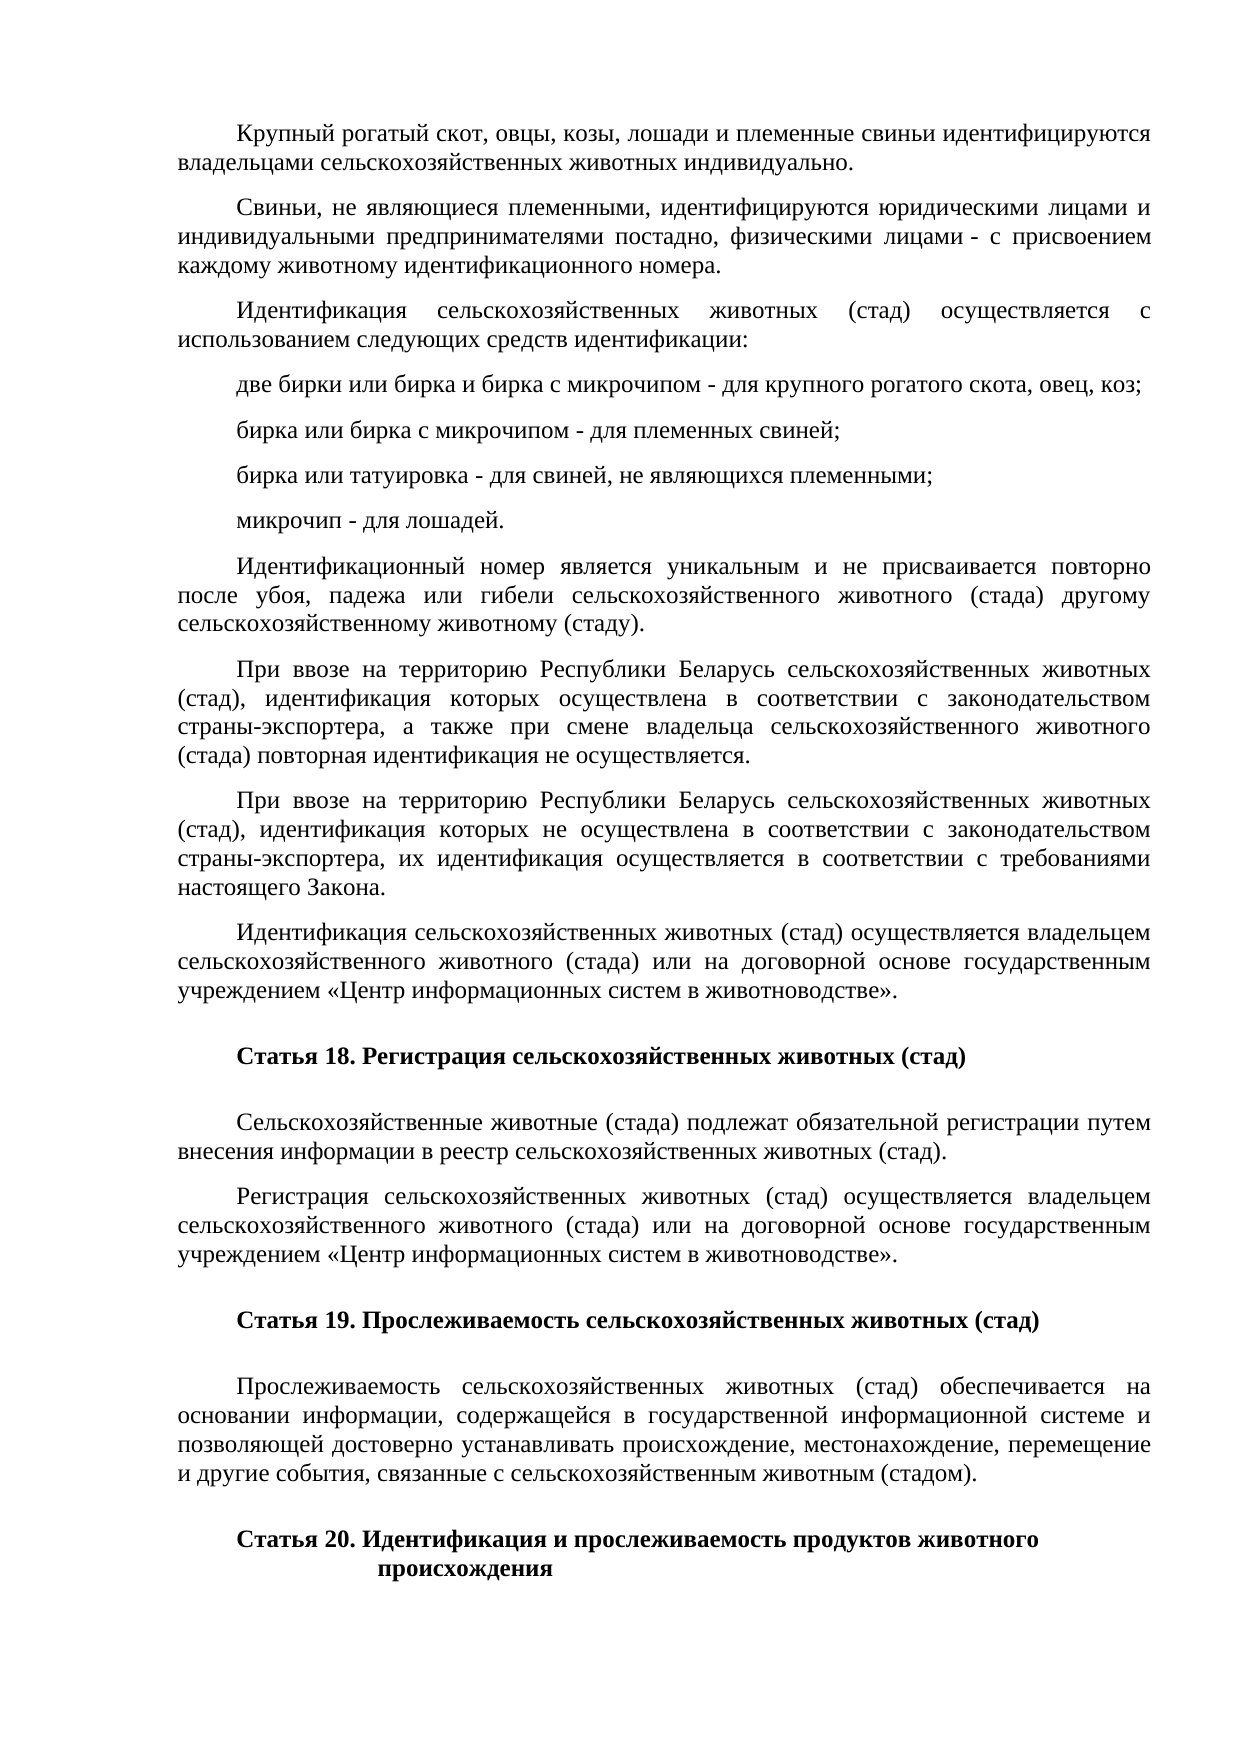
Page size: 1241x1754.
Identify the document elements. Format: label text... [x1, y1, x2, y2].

text Свиньи, не являющиеся племенными, идентифицируются юридическими лицами и индивидуальными предпринимателями постадно, физическими лицами - с присвоением каждому животному идентификационного номера. [177, 192, 1152, 278]
text Статья 20. Идентификация и прослеживаемость продуктов животного происхождения [236, 1524, 1152, 1581]
text Идентификация сельскохозяйственных животных (стад) осуществляется с использованием следующих средств идентификации: [177, 295, 1152, 353]
text При ввозе на территорию Республики Беларусь сельскохозяйственных животных (стад), идентификация которых осуществлена в соответствии с законодательством страны-экспортера, а также при смене владельца сельскохозяйственного животного (стада) повторная идентификация не осуществляется. [177, 654, 1152, 769]
text При ввозе на территорию Республики Беларусь сельскохозяйственных животных (стад), идентификация которых не осуществлена в соответствии с законодательством страны-экспортера, их идентификация осуществляется в соответствии с требованиями настоящего Закона. [177, 786, 1152, 901]
text Прослеживаемость сельскохозяйственных животных (стад) обеспечивается на основании информации, содержащейся в государственной информационной системе и позволяющей достоверно устанавливать происхождение, местонахождение, перемещение и другие события, связанные с сельскохозяйственным животным (стадом). [177, 1371, 1152, 1486]
text две бирки или бирка и бирка с микрочипом - для крупного рогатого скота, овец, коз; [177, 369, 1152, 398]
text Идентификационный номер является уникальным и не присваивается повторно после убоя, падежа или гибели сельскохозяйственного животного (стада) другому сельскохозяйственному животному (стаду). [177, 551, 1152, 637]
text микрочип - для лошадей. [177, 506, 1152, 534]
text бирка или татуировка - для свиней, не являющихся племенными; [177, 460, 1152, 489]
text бирка или бирка с микрочипом - для племенных свиней; [177, 415, 1152, 443]
text Статья 18. Регистрация сельскохозяйственных животных (стад) [236, 1041, 1152, 1070]
text Сельскохозяйственные животные (стада) подлежат обязательной регистрации путем внесения информации в реестр сельскохозяйственных животных (стад). [177, 1107, 1152, 1165]
text Регистрация сельскохозяйственных животных (стад) осуществляется владельцем сельскохозяйственного животного (стада) или на договорной основе государственным учреждением «Центр информационных систем в животноводстве». [177, 1181, 1152, 1268]
text Идентификация сельскохозяйственных животных (стад) осуществляется владельцем сельскохозяйственного животного (стада) или на договорной основе государственным учреждением «Центр информационных систем в животноводстве». [177, 917, 1152, 1003]
text Крупный рогатый скот, овцы, козы, лошади и племенные свиньи идентифицируются владельцами сельскохозяйственных животных индивидуально. [177, 118, 1152, 176]
text Статья 19. Прослеживаемость сельскохозяйственных животных (стад) [236, 1305, 1152, 1334]
